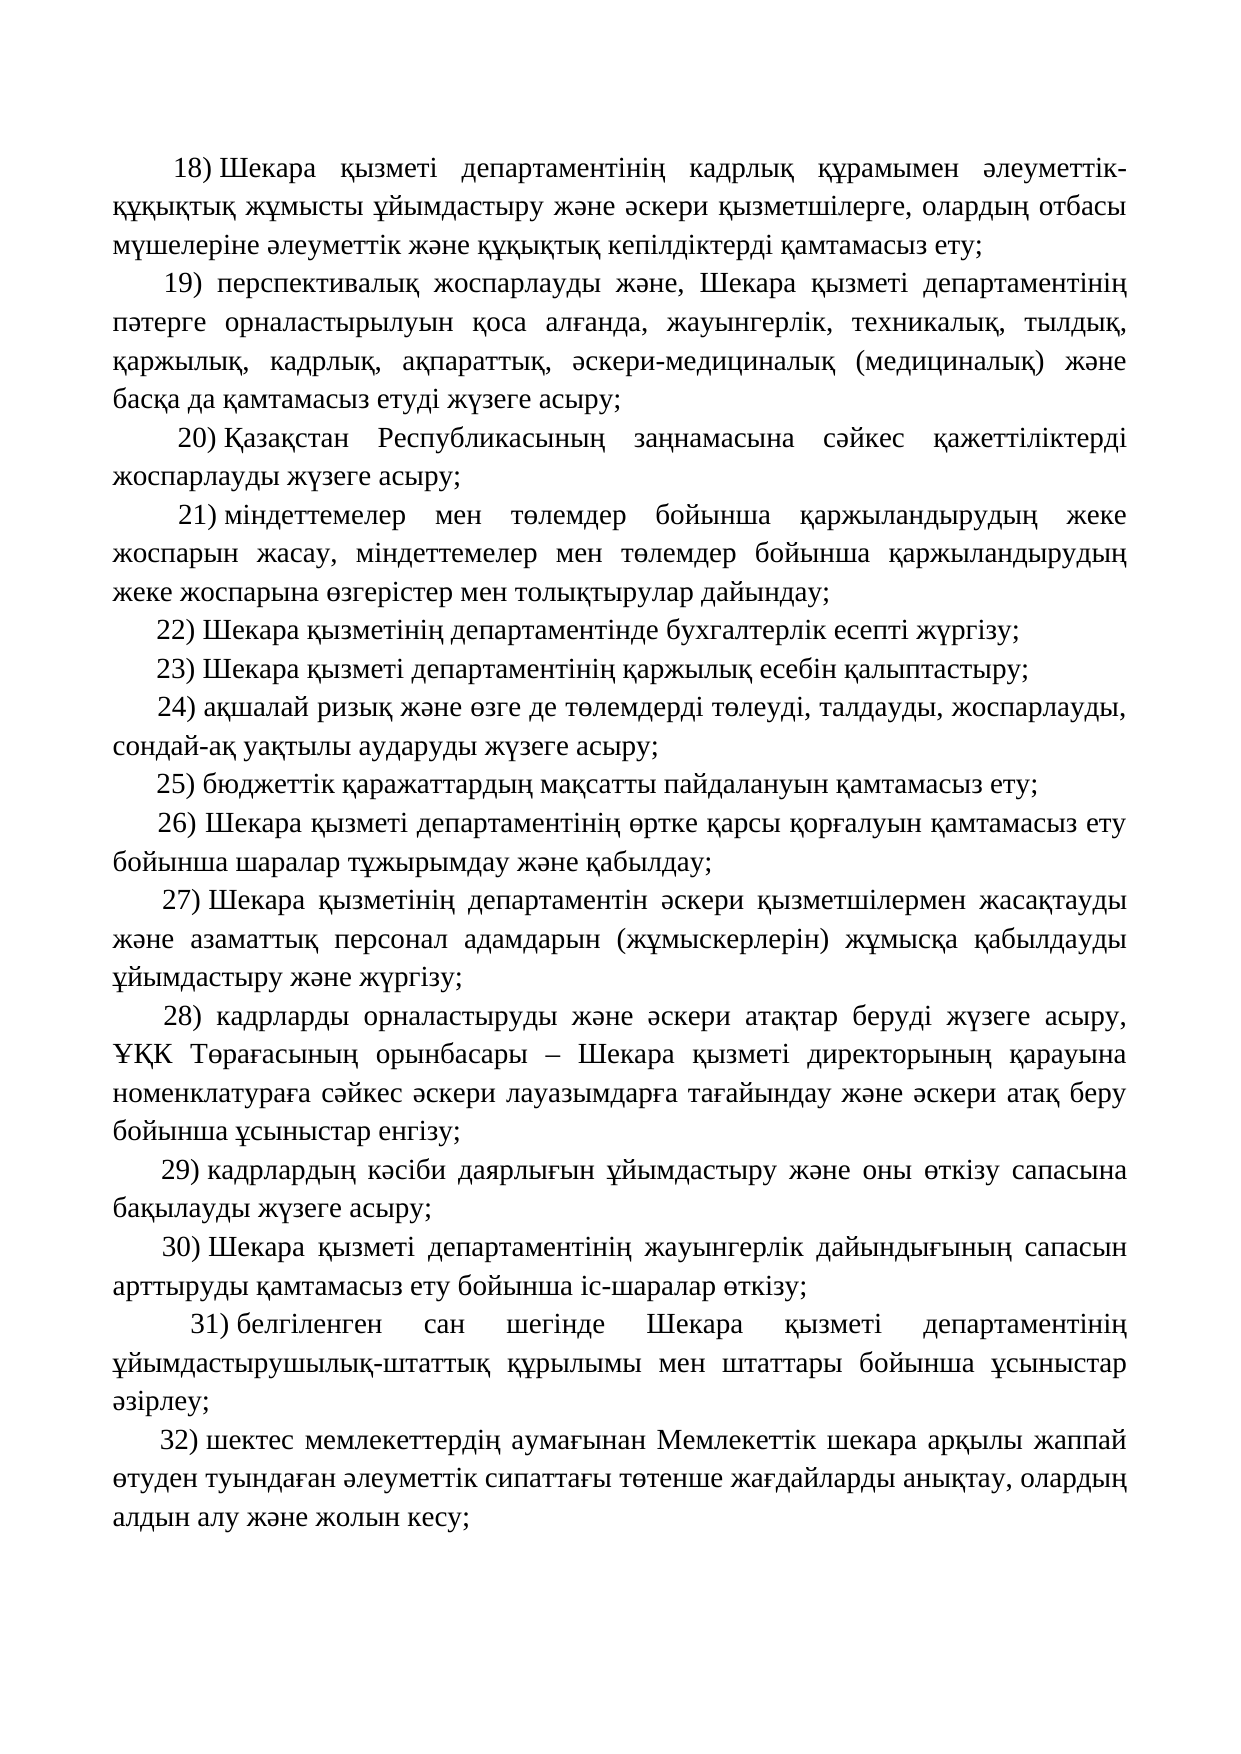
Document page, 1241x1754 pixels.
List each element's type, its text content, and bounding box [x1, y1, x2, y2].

text 25) бюджеттік қаражаттардың мақсатты пайдалануын қамтамасыз ету; [112, 767, 1128, 800]
text 19) перспективалық жоспарлауды және, Шекара қызметі департаментінің пәтерге орналастырылуын қоса алғанда, жауынгерлік, техникалық, тылдық, қаржылық, кадрлық, ақпараттық, әскери-медициналық (медициналық) және басқа да қамтамасыз етуді жүзеге асыру; [112, 266, 1128, 415]
text 29) кадрлардың кәсіби даярлығын ұйымдастыру және оны өткізу сапасына бақылауды жүзеге асыру; [112, 1152, 1128, 1224]
text 18) Шекара қызметі департаментінің кадрлық құрамымен әлеуметтік-құқықтық жұмысты ұйымдастыру және әскери қызметшілерге, олардың отбасы мүшелеріне әлеуметтік және құқықтық кепілдіктерді қамтамасыз ету; [112, 150, 1128, 261]
text 30) Шекара қызметі департаментінің жауынгерлік дайындығының сапасын арттыруды қамтамасыз ету бойынша іс-шаралар өткізу; [112, 1229, 1128, 1301]
text 20) Қазақстан Республикасының заңнамасына сәйкес қажеттіліктерді жоспарлауды жүзеге асыру; [112, 420, 1128, 492]
text 24) ақшалай ризық және өзге де төлемдерді төлеуді, талдауды, жоспарлауды, сондай-ақ уақтылы аударуды жүзеге асыру; [112, 689, 1128, 762]
text 21) міндеттемелер мен төлемдер бойынша қаржыландырудың жеке жоспарын жасау, міндеттемелер мен төлемдер бойынша қаржыландырудың жеке жоспарына өзгерістер мен толықтырулар дайындау; [112, 497, 1128, 607]
text 31) белгіленген сан шегінде Шекара қызметі департаментінің ұйымдастырушылық-штаттық құрылымы мен штаттары бойынша ұсыныстар әзірлеу; [112, 1306, 1128, 1417]
text 27) Шекара қызметінің департаментін әскери қызметшілермен жасақтауды және азаматтық персонал адамдарын (жұмыскерлерін) жұмысқа қабылдауды ұйымдастыру және жүргізу; [112, 882, 1128, 993]
text 26) Шекара қызметі департаментінің өртке қарсы қорғалуын қамтамасыз ету бойынша шаралар тұжырымдау және қабылдау; [112, 805, 1128, 877]
text 32) шектес мемлекеттердің аумағынан Мемлекеттік шекара арқылы жаппай өтуден туындаған әлеуметтік сипаттағы төтенше жағдайларды анықтау, олардың алдын алу және жолын кесу; [112, 1422, 1128, 1532]
text 28) кадрларды орналастыруды және әскери атақтар беруді жүзеге асыру, ҰҚК Төрағасының орынбасары – Шекара қызметі директорының қарауына номенклатураға сәйкес әскери лауазымдарға тағайындау және әскери атақ беру бойынша ұсыныстар енгізу; [112, 998, 1128, 1147]
text 23) Шекара қызметі департаментінің қаржылық есебін қалыптастыру; [112, 651, 1128, 684]
text 22) Шекара қызметінің департаментінде бухгалтерлік есепті жүргізу; [112, 612, 1128, 646]
